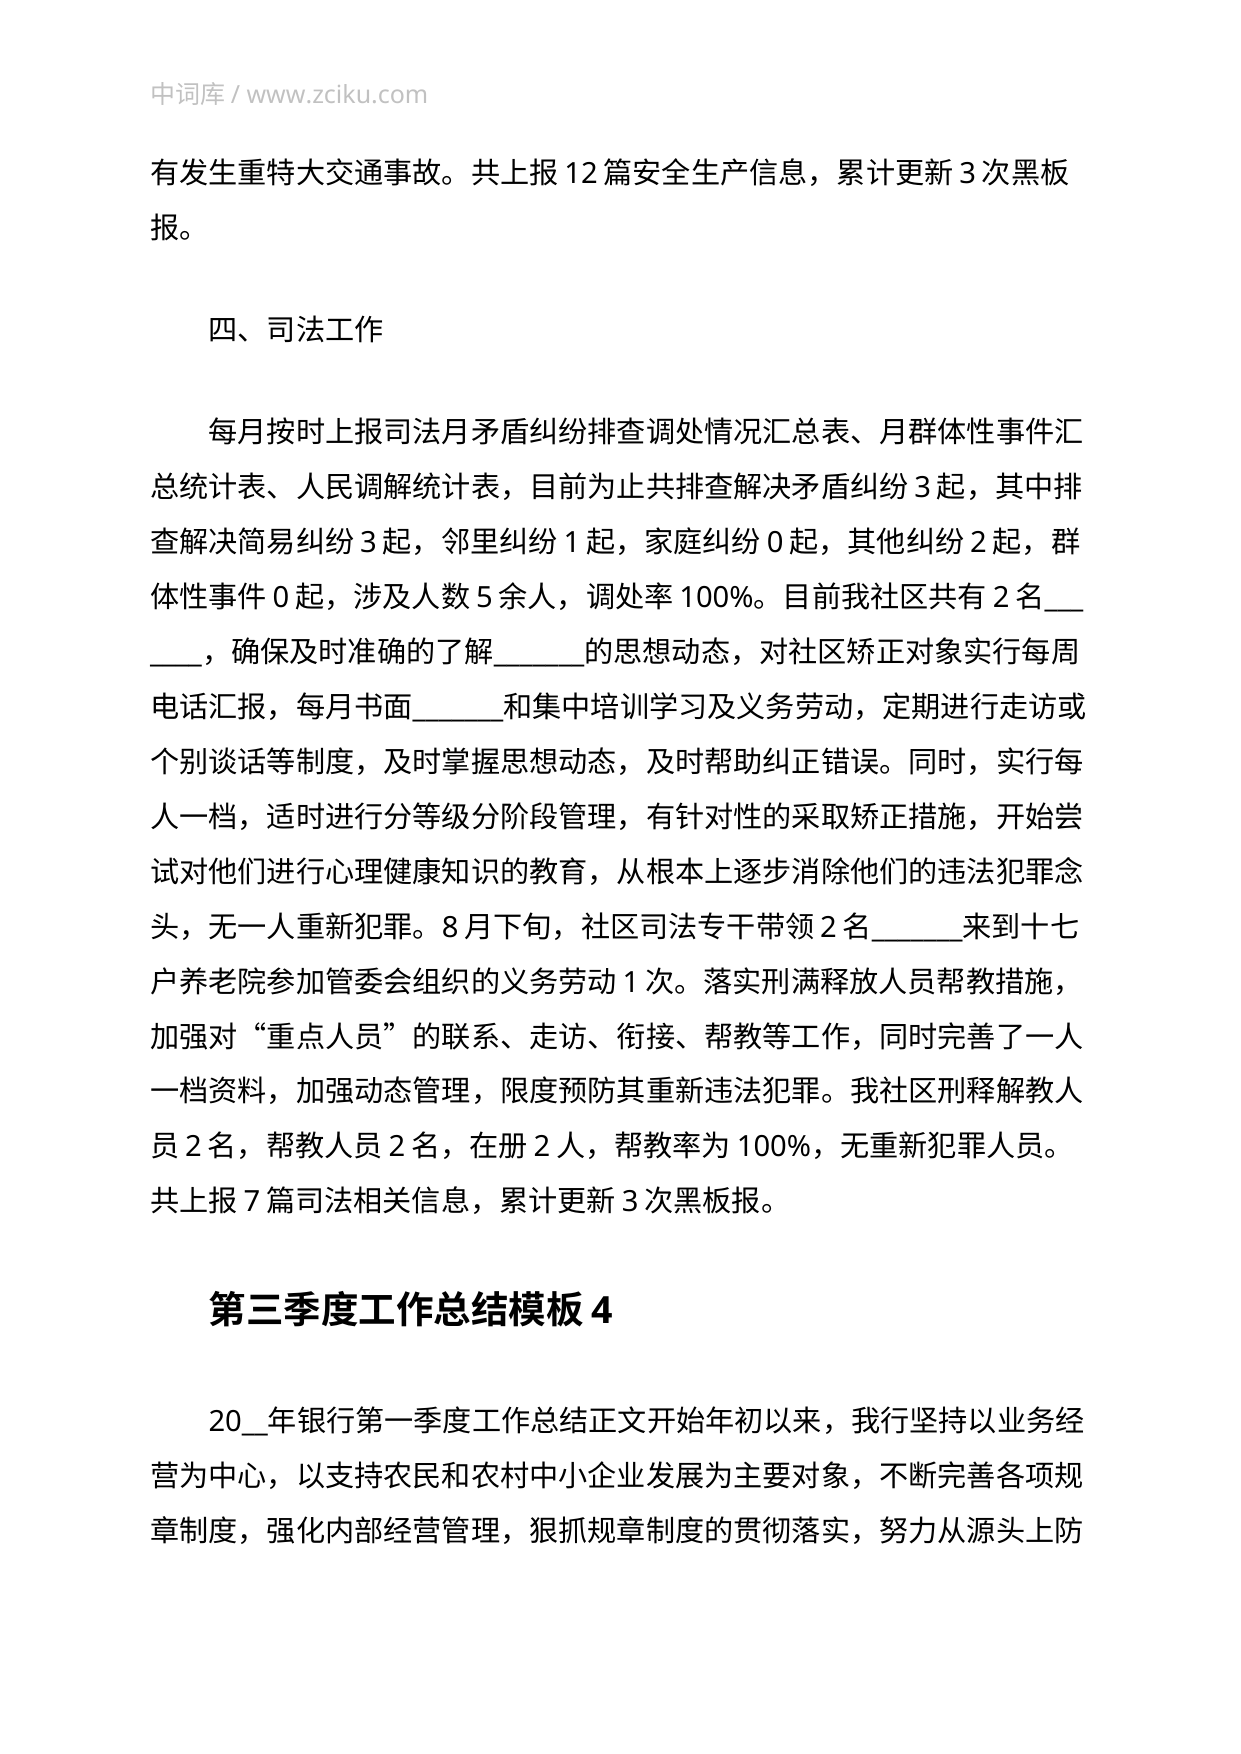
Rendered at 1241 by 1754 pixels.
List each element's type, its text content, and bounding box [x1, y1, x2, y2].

text 每月按时上报司法月矛盾纠纷排查调处情况汇总表、月群体性事件汇总统计表、人民调解统计表，目前为止共排查解决矛盾纠纷3起，其中排查解决简易纠纷3起，邻里纠纷1起，家庭纠纷0起，其他纠纷2起，群体性事件0起，涉及人数5余人，调处率100%。目前我社区共有2名_______，确保及时准确的了解_______的思想动态，对社区矫正对象实行每周电话汇报，每月书面_______和集中培训学习及义务劳动，定期进行走访或个别谈话等制度，及时掌握思想动态，及时帮助纠正错误。同时，实行每人一档，适时进行分等级分阶段管理，有针对性的采取矫正措施，开始尝试对他们进行心理健康知识的教育，从根本上逐步消除他们的违法犯罪念头，无一人重新犯罪。8月下旬，社区司法专干带领2名_______来到十七户养老院参加管委会组织的义务劳动1次。落实刑满释放人员帮教措施，加强对“重点人员”的联系、走访、衔接、帮教等工作，同时完善了一人一档资料，加强动态管理，限度预防其重新违法犯罪。我社区刑释解教人员2名，帮教人员2名，在册2人，帮教率为100%，无重新犯罪人员。共上报7篇司法相关信息，累计更新3次黑板报。 [150, 408, 1090, 1220]
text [150, 1397, 1090, 1550]
text 四、司法工作 [150, 307, 1090, 349]
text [150, 150, 1090, 247]
text 第三季度工作总结模板4 [150, 1280, 1090, 1334]
